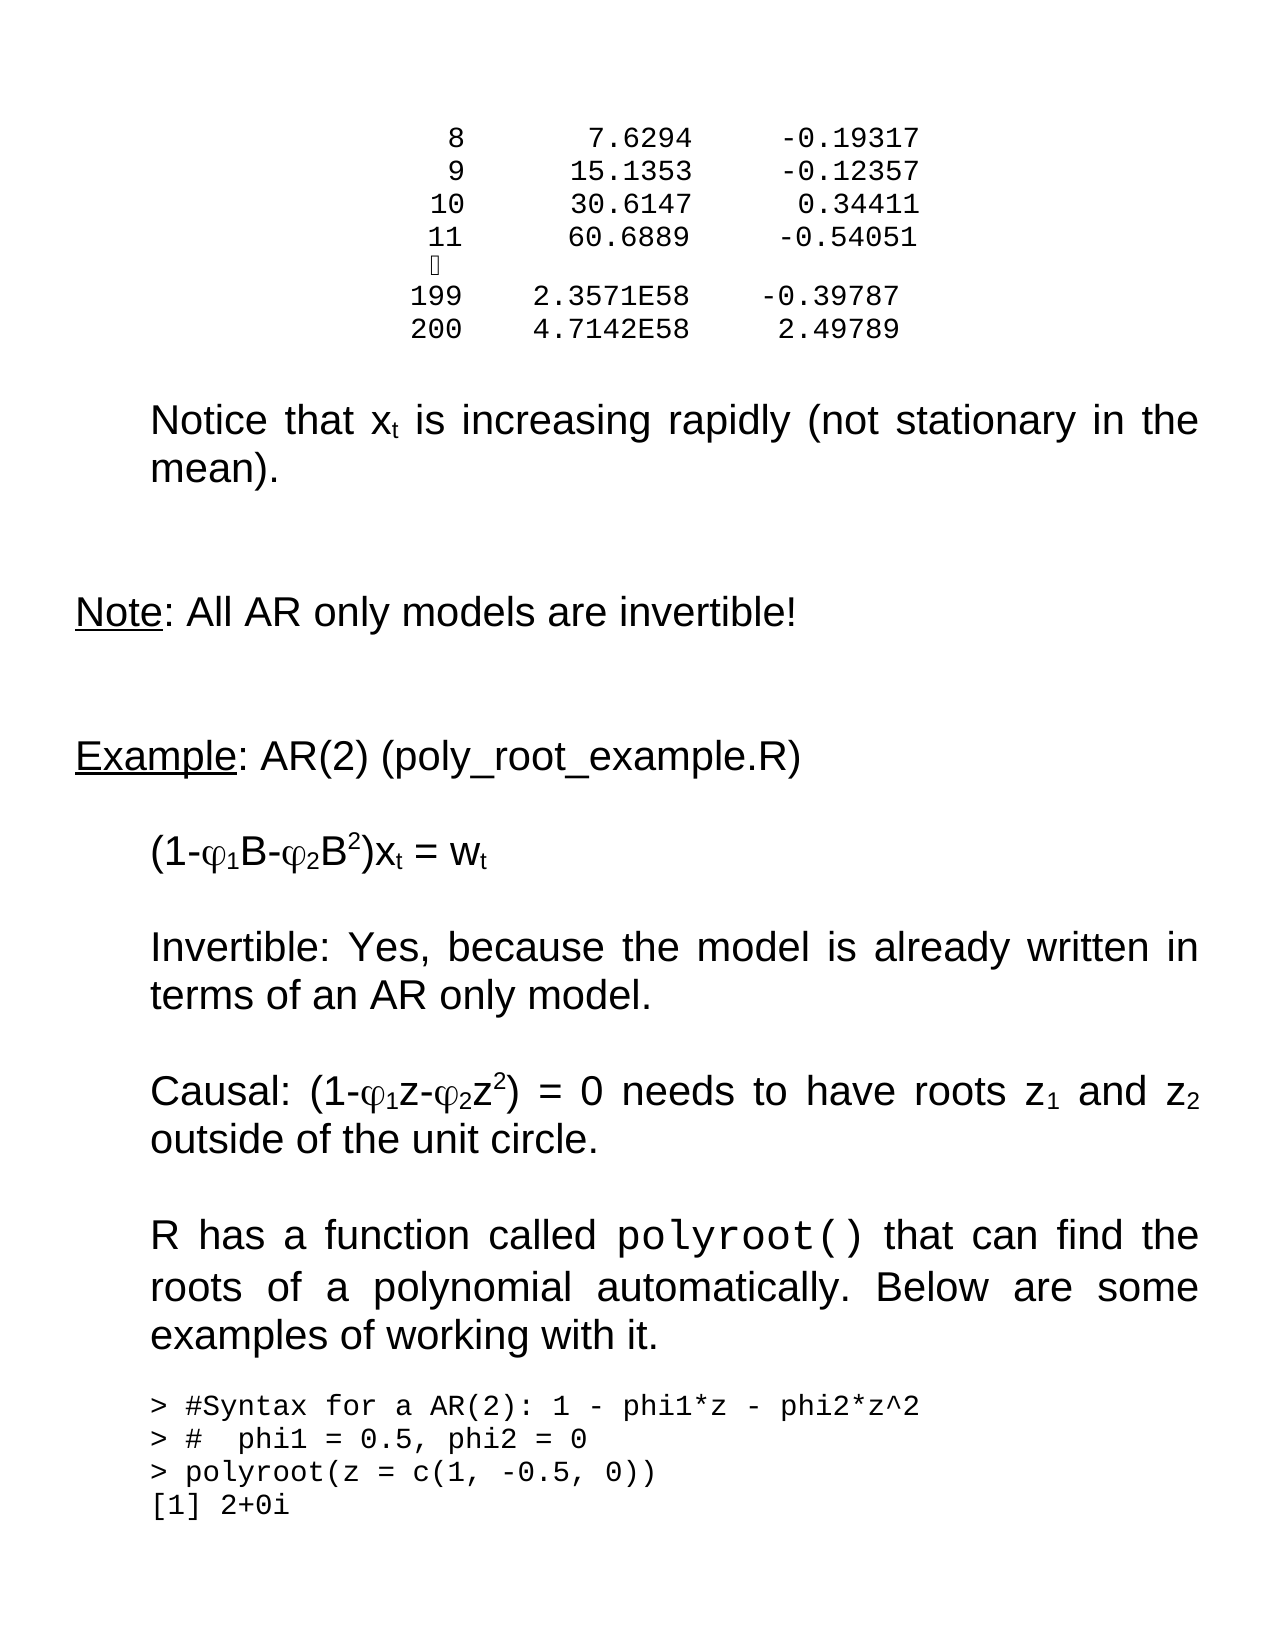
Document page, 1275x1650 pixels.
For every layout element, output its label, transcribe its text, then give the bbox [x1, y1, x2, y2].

text 10 30.6147 0.34411 [150, 189, 1200, 222]
text Example: AR(2) (poly_root_example.R) [75, 731, 1200, 779]
text [1] 2+0i [150, 1490, 1200, 1523]
text Causal: (1-1z-2z2) = 0 needs to have roots z1 and z2 outside of the unit circle. [150, 1067, 1200, 1163]
text R has a function called polyroot() that can find the roots of a polynomial automatically. Below are some examples of working with it. [150, 1211, 1200, 1358]
text 199 2.3571E58 -0.39787 [150, 282, 1200, 314]
text 200 4.7142E58 2.49789 [150, 314, 1200, 348]
text 11 60.6889 -0.54051 [150, 222, 1200, 255]
text Note: All AR only models are invertible! [75, 587, 1200, 635]
text Notice that xt is increasing rapidly (not stationary in the mean). [150, 396, 1200, 491]
text > polyroot(z = c(1, -0.5, 0)) [150, 1457, 1200, 1490]
text > # phi1 = 0.5, phi2 = 0 [150, 1424, 1200, 1457]
text 8 7.6294 -0.19317 [150, 123, 1200, 156]
text > #Syntax for a AR(2): 1 - phi1*z - phi2*z^2 [150, 1391, 1200, 1424]
text (1-1B-2B2)xt = wt [150, 827, 1200, 875]
text Invertible: Yes, because the model is already written in terms of an AR only model. [150, 923, 1200, 1019]
text 9 15.1353 -0.12357 [150, 156, 1200, 189]
